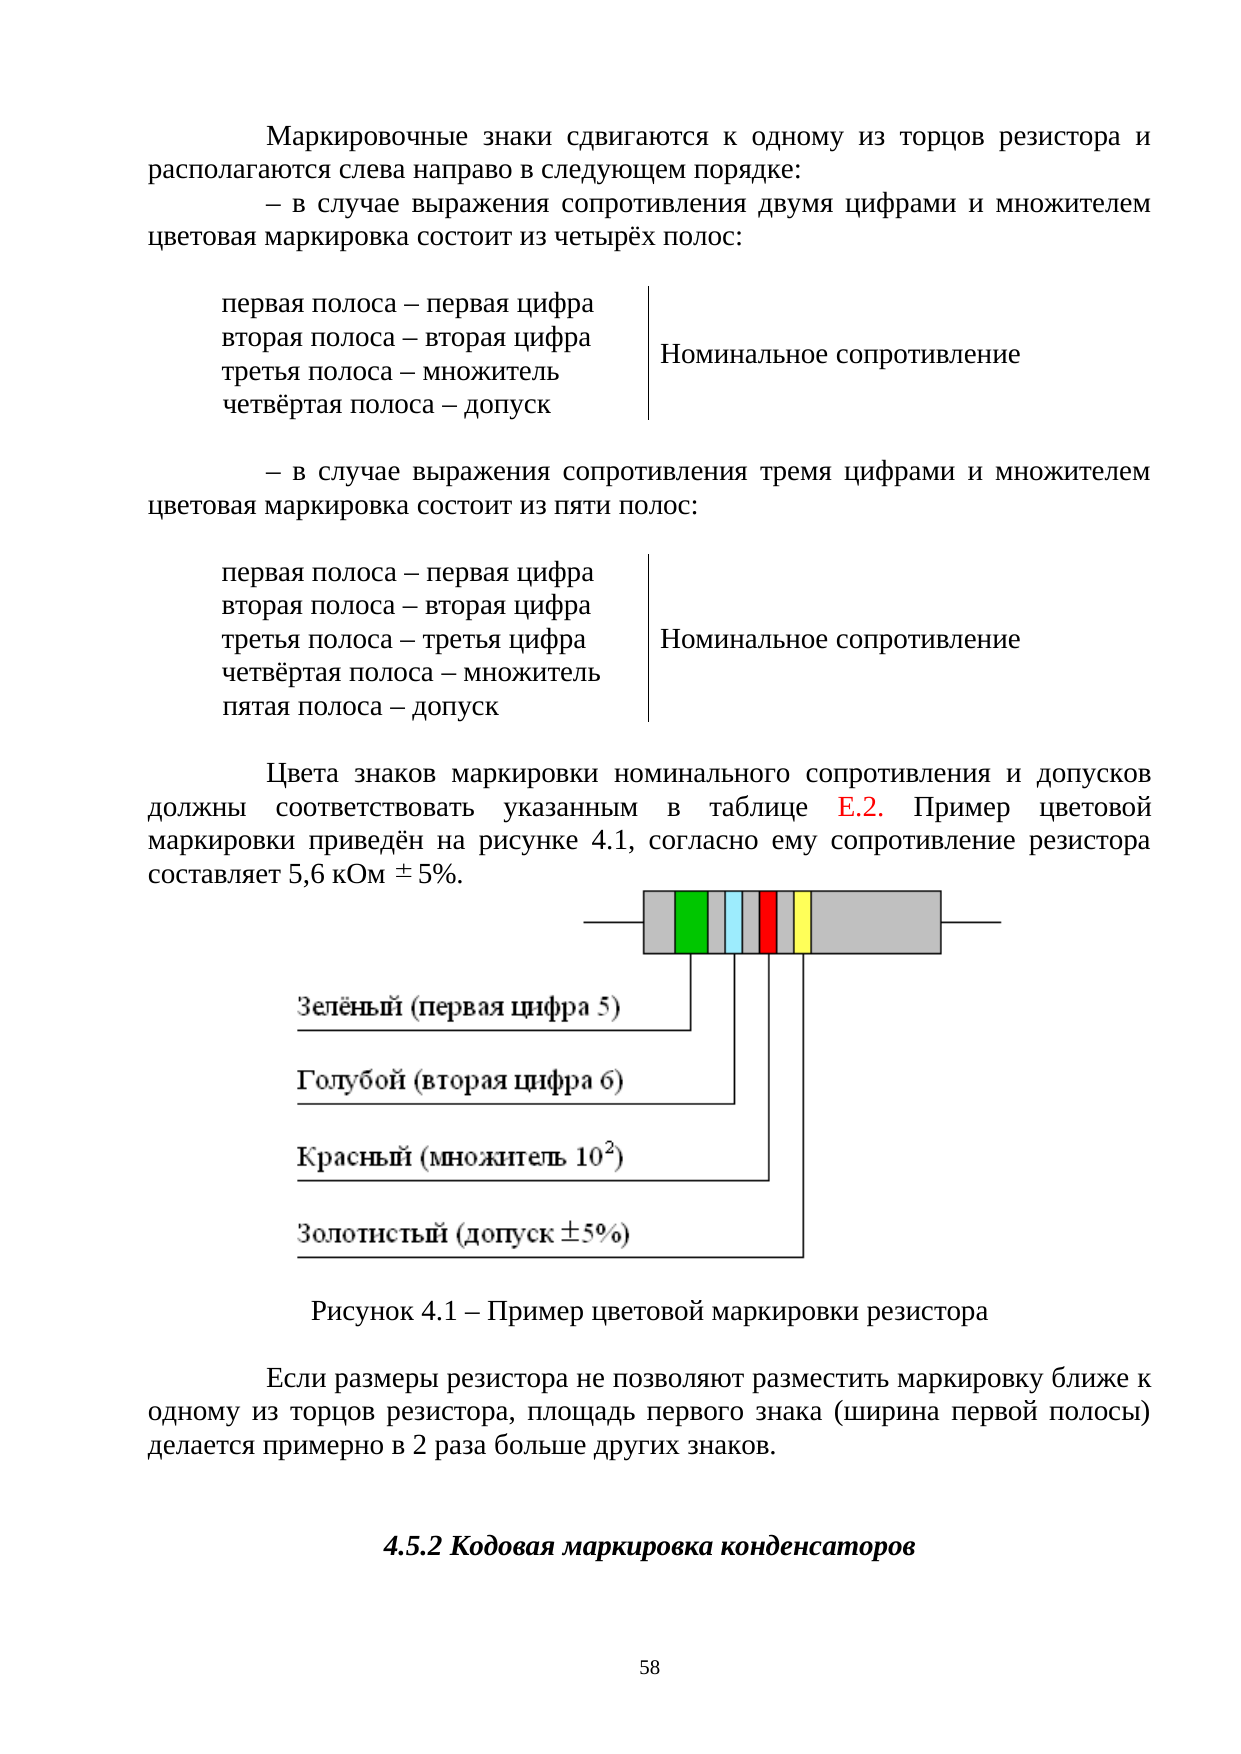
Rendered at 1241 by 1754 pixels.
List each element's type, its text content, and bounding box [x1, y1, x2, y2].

text Маркировочные знаки сдвигаются к одному из торцов резистора и располагаются слева направо в следующем порядке: [148, 118, 1152, 185]
text 4.5.2 Кодовая маркировка конденсаторов [148, 1528, 1152, 1561]
table_header Номинальное сопротивление [649, 286, 1163, 420]
table_header первая полоса – первая цифра вторая полоса – вторая цифра третья полоса – третья цифра четвёртая полоса – множитель пятая полоса – допуск [136, 554, 648, 722]
text – в случае выражения сопротивления тремя цифрами и множителем цветовая маркировка состоит из пяти полос: [148, 453, 1152, 521]
text Если размеры резистора не позволяют разместить маркировку ближе к одному из торцов резистора, площадь первого знака (ширина первой полосы) делается примерно в 2 раза больше других знаков. [148, 1360, 1152, 1461]
picture [296, 889, 1003, 1260]
text Цвета знаков маркировки номинального сопротивления и допусков должны соответствовать указанным в таблице Е.2. Пример цветовой маркировки приведён на рисунке 4.1, согласно ему сопротивление резистора составляет 5,6 кОм 5%. [148, 755, 1152, 889]
text Рисунок 4.1 – Пример цветовой маркировки резистора [148, 1293, 1152, 1327]
table_header первая полоса – первая цифра вторая полоса – вторая цифра третья полоса – множитель четвёртая полоса – допуск [136, 286, 648, 420]
table_header Номинальное сопротивление [649, 554, 1163, 722]
text – в случае выражения сопротивления двумя цифрами и множителем цветовая маркировка состоит из четырёх полос: [148, 185, 1152, 252]
